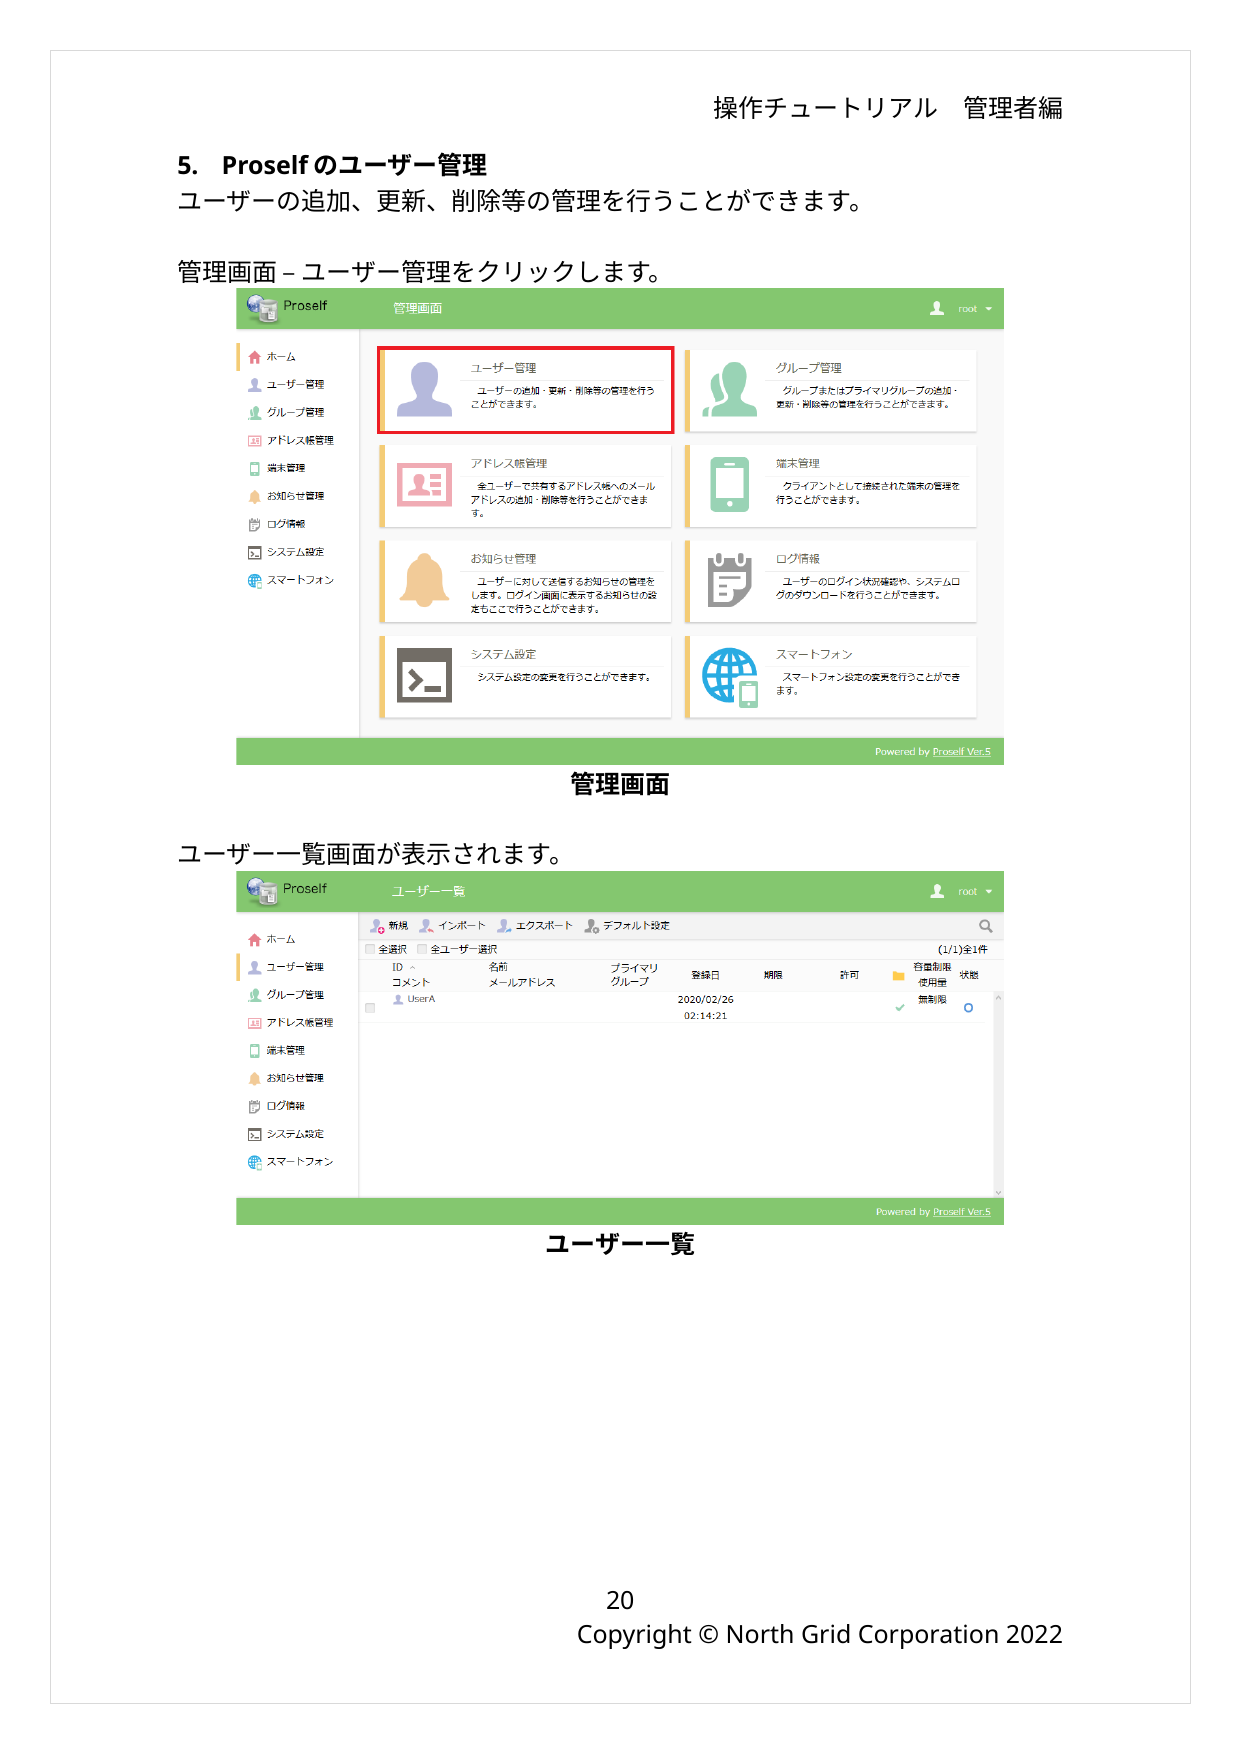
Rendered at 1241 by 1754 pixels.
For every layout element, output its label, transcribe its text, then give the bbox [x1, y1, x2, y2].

picture [236, 288, 1004, 765]
picture [236, 871, 1004, 1225]
text 管理画面 [177, 765, 1063, 801]
text 管理画面 – ユーザー管理をクリックします。 [177, 252, 1063, 288]
text ユーザーの追加、更新、削除等の管理を行うことができます。 [177, 182, 1063, 218]
subtitle Proselfのユーザー管理 [177, 148, 1063, 182]
text ユーザー一覧 [177, 1225, 1063, 1261]
text ユーザー一覧画面が表示されます。 [177, 835, 1063, 871]
